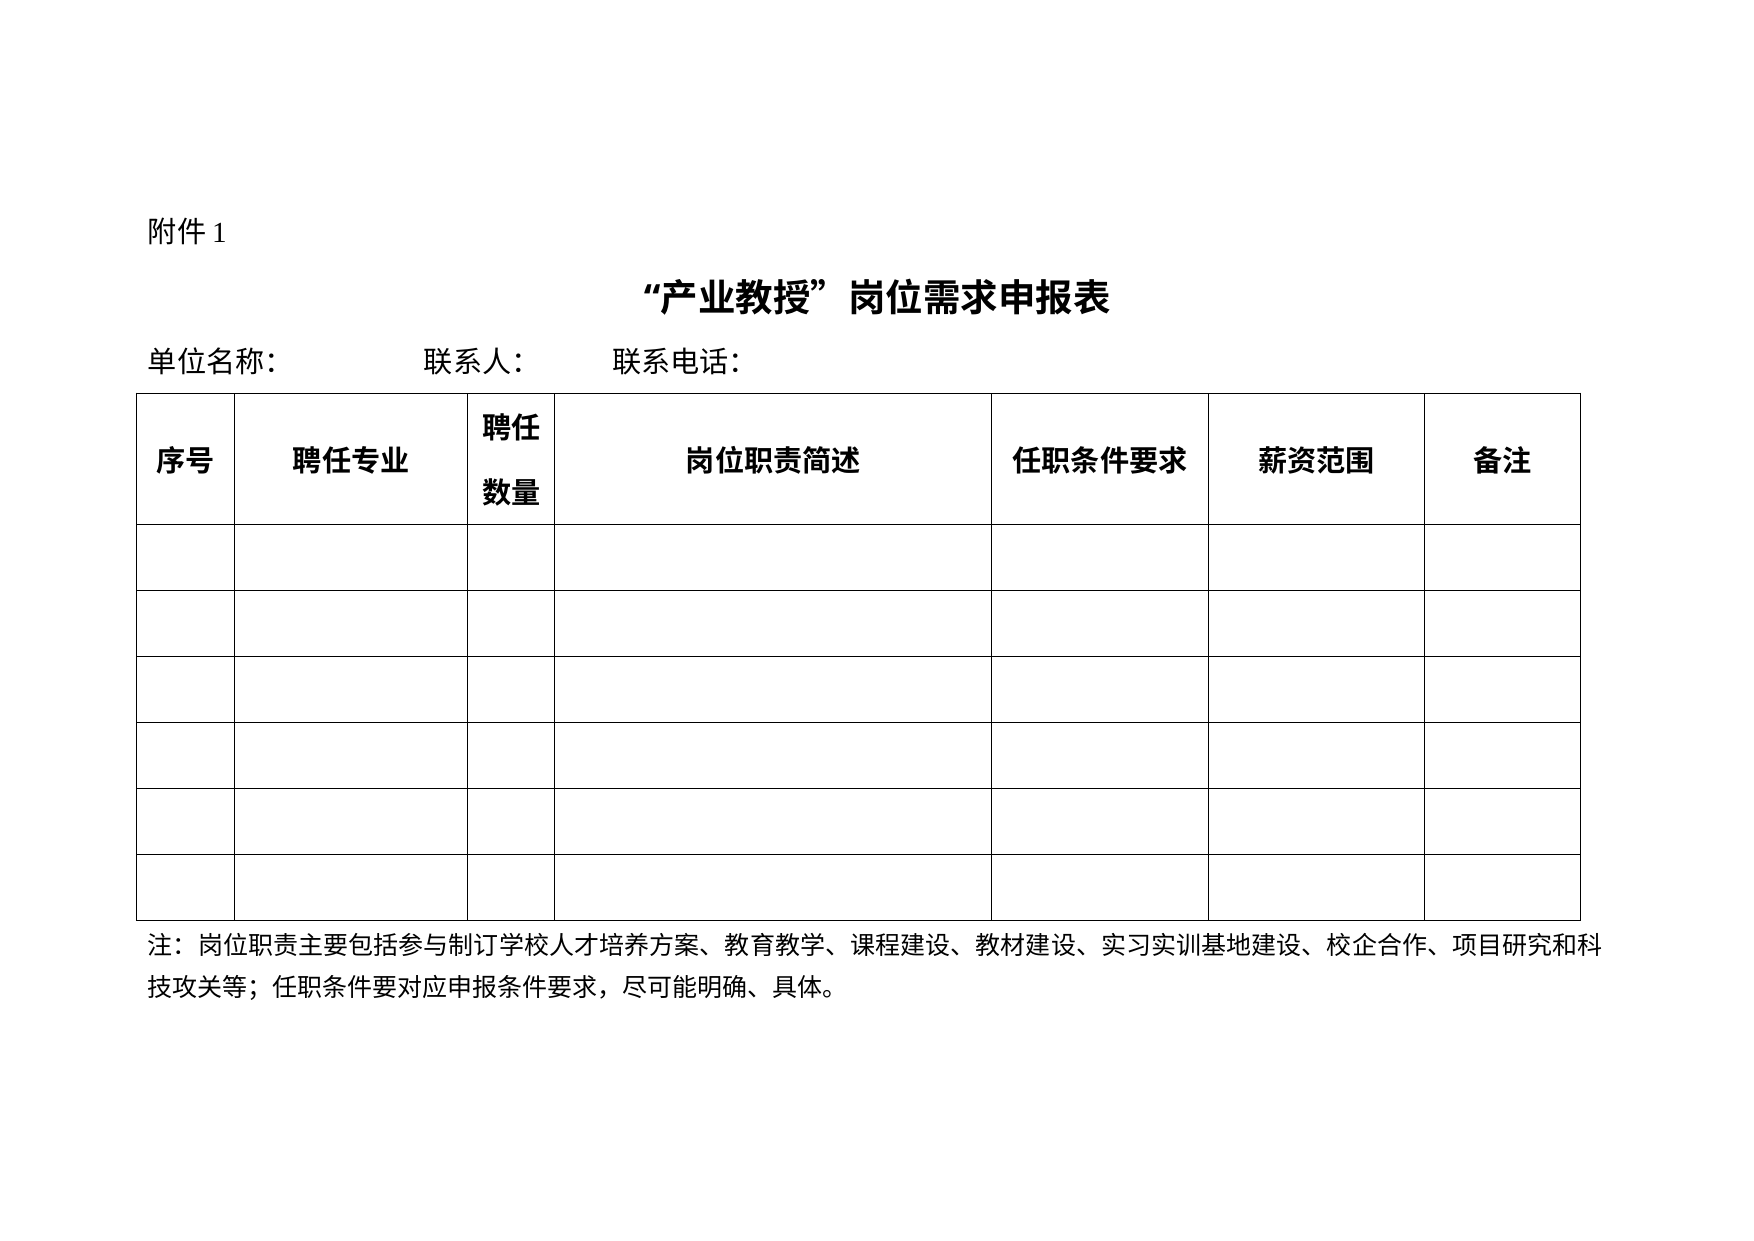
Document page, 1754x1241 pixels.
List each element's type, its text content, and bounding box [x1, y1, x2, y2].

table_cell [992, 591, 1208, 656]
table_cell [235, 789, 467, 854]
table_cell [1425, 525, 1580, 590]
table_cell [555, 789, 991, 854]
table_cell [137, 591, 234, 656]
table_cell [1209, 657, 1424, 722]
text “产业教授”岗位需求申报表 [148, 263, 1606, 328]
table_cell [1209, 789, 1424, 854]
table_cell [468, 525, 554, 590]
table_cell [1425, 789, 1580, 854]
table_cell [555, 855, 991, 920]
table_cell [137, 789, 234, 854]
table_cell [1425, 723, 1580, 788]
table_header 聘任数量 [468, 394, 554, 524]
table_cell [555, 525, 991, 590]
table_cell [468, 591, 554, 656]
table_header 备注 [1425, 394, 1580, 524]
table_cell [992, 525, 1208, 590]
table_header 岗位职责简述 [555, 394, 991, 524]
table_cell [555, 723, 991, 788]
table_cell [555, 591, 991, 656]
table_cell [468, 723, 554, 788]
table_header 聘任专业 [235, 394, 467, 524]
text 单位名称： 联系人： 联系电话： [148, 328, 1606, 393]
table_cell [235, 591, 467, 656]
table_cell [235, 723, 467, 788]
table_cell [137, 855, 234, 920]
table_cell [992, 723, 1208, 788]
table_cell [468, 657, 554, 722]
table_header 任职条件要求 [992, 394, 1208, 524]
table_header 薪资范围 [1209, 394, 1424, 524]
table_cell [468, 855, 554, 920]
table_cell [555, 657, 991, 722]
table_cell [235, 657, 467, 722]
table_cell [235, 855, 467, 920]
table_cell [137, 525, 234, 590]
table_cell [992, 657, 1208, 722]
table_cell [992, 855, 1208, 920]
text 附件1 [148, 198, 1606, 263]
table_cell [137, 657, 234, 722]
text 注：岗位职责主要包括参与制订学校人才培养方案、教育教学、课程建设、教材建设、实习实训基地建设、校企合作、项目研究和科技攻关等；任职条件要对应申报条件要求，尽可能明确、具体。 [148, 921, 1606, 1004]
table_cell [137, 723, 234, 788]
table_cell [1209, 525, 1424, 590]
table_cell [1425, 855, 1580, 920]
table_cell [992, 789, 1208, 854]
table_cell [1425, 591, 1580, 656]
table_cell [235, 525, 467, 590]
table_cell [1209, 855, 1424, 920]
table_header 序号 [137, 394, 234, 524]
table_cell [1209, 723, 1424, 788]
table_cell [468, 789, 554, 854]
table_cell [1425, 657, 1580, 722]
table_cell [1209, 591, 1424, 656]
